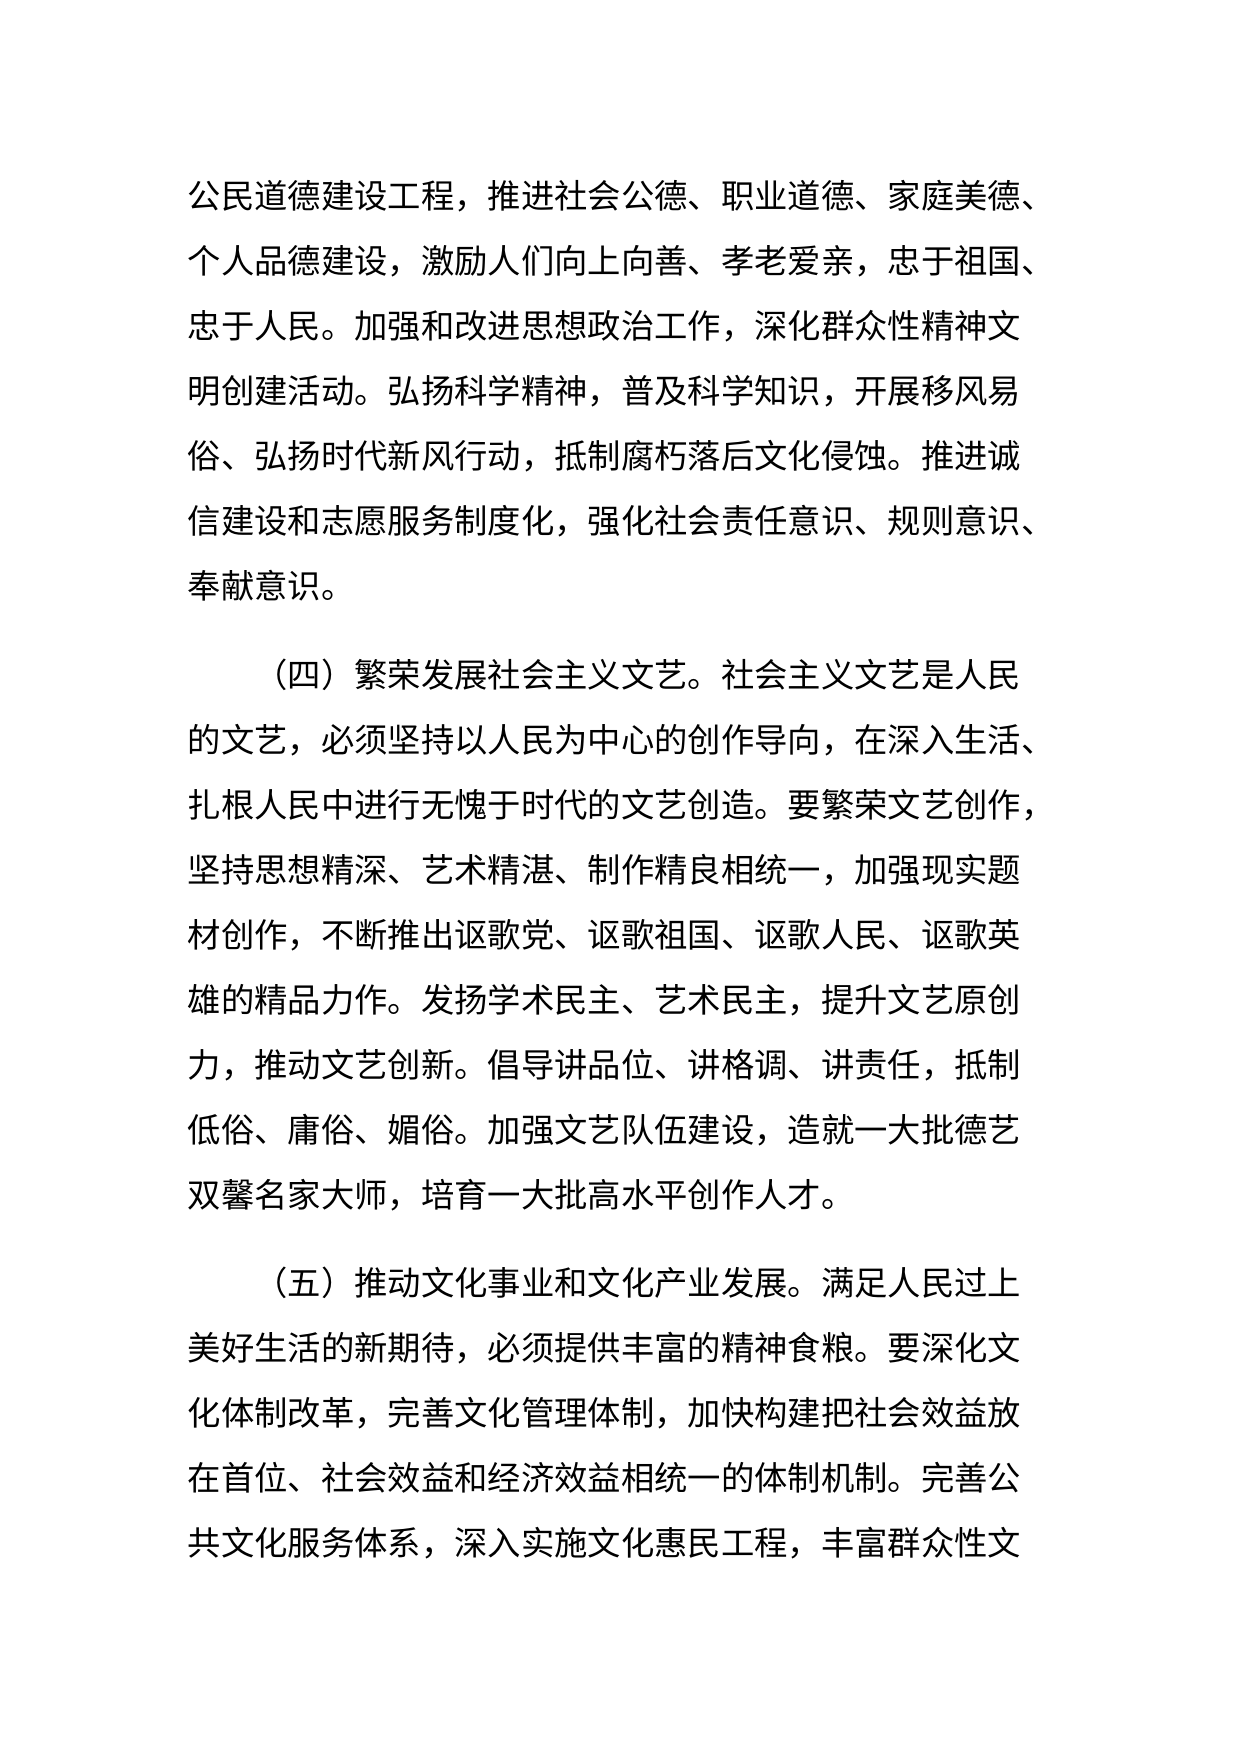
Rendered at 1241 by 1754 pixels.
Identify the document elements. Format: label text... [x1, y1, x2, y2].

text （四）繁荣发展社会主义文艺。社会主义文艺是人民的文艺，必须坚持以人民为中心的创作导向，在深入生活、扎根人民中进行无愧于时代的文艺创造。要繁荣文艺创作，坚持思想精深、艺术精湛、制作精良相统一，加强现实题材创作，不断推出讴歌党、讴歌祖国、讴歌人民、讴歌英雄的精品力作。发扬学术民主、艺术民主，提升文艺原创力，推动文艺创新。倡导讲品位、讲格调、讲责任，抵制低俗、庸俗、媚俗。加强文艺队伍建设，造就一大批德艺双馨名家大师，培育一大批高水平创作人才。 [187, 640, 1053, 1225]
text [187, 162, 1053, 617]
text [187, 1249, 1053, 1574]
